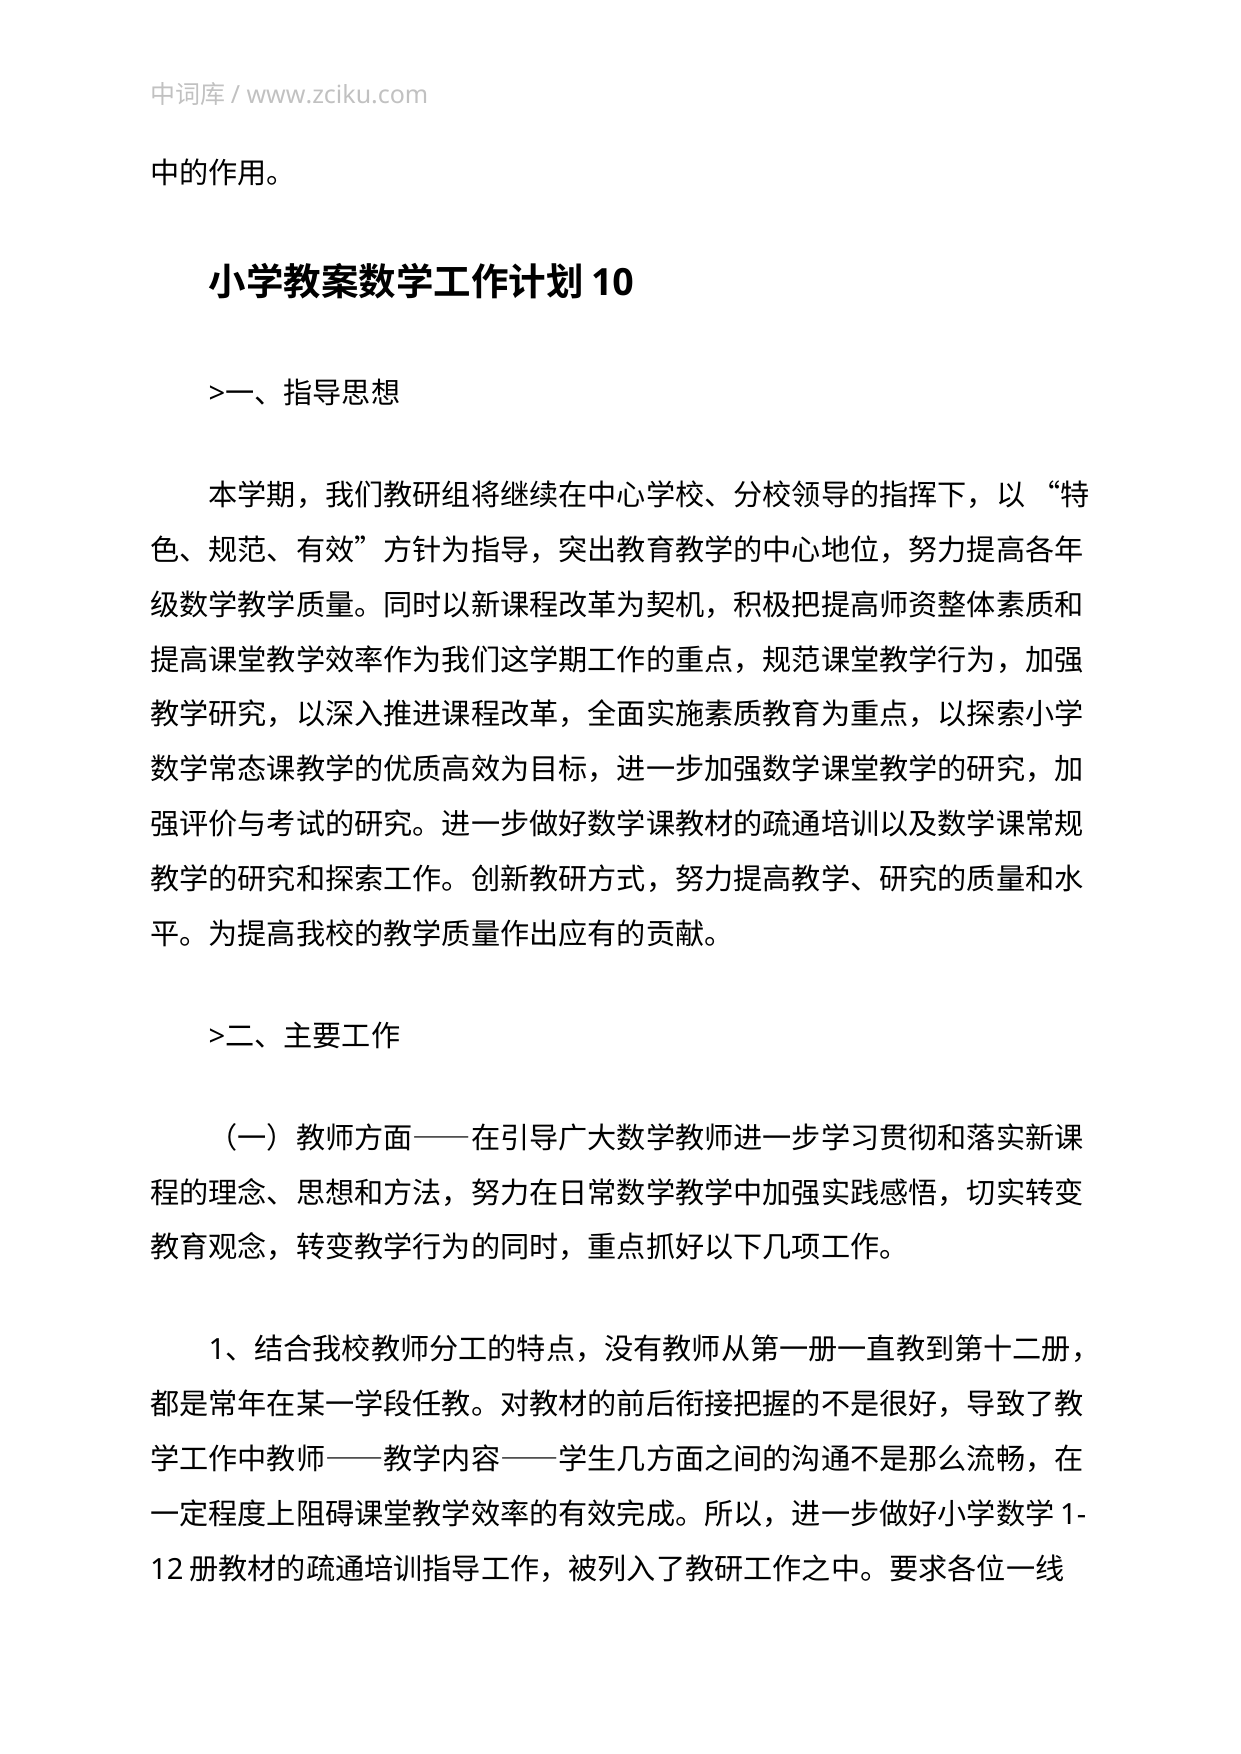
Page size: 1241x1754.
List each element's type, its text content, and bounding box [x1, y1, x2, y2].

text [150, 1326, 1090, 1588]
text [150, 150, 1090, 192]
text （一）教师方面——在引导广大数学教师进一步学习贯彻和落实新课程的理念、思想和方法，努力在日常数学教学中加强实践感悟，切实转变教育观念，转变教学行为的同时，重点抓好以下几项工作。 [150, 1114, 1090, 1266]
text 小学教案数学工作计划10 [150, 252, 1090, 306]
text 本学期，我们教研组将继续在中心学校、分校领导的指挥下，以 “特色、规范、有效”方针为指导，突出教育教学的中心地位，努力提高各年级数学教学质量。同时以新课程改革为契机，积极把提高师资整体素质和提高课堂教学效率作为我们这学期工作的重点，规范课堂教学行为，加强教学研究，以深入推进课程改革，全面实施素质教育为重点，以探索小学数学常态课教学的优质高效为目标，进一步加强数学课堂教学的研究，加强评价与考试的研究。进一步做好数学课教材的疏通培训以及数学课常规教学的研究和探索工作。创新教研方式，努力提高教学、研究的质量和水平。为提高我校的教学质量作出应有的贡献。 [150, 471, 1090, 953]
text >一、指导思想 [150, 369, 1090, 412]
text >二、主要工作 [150, 1012, 1090, 1055]
